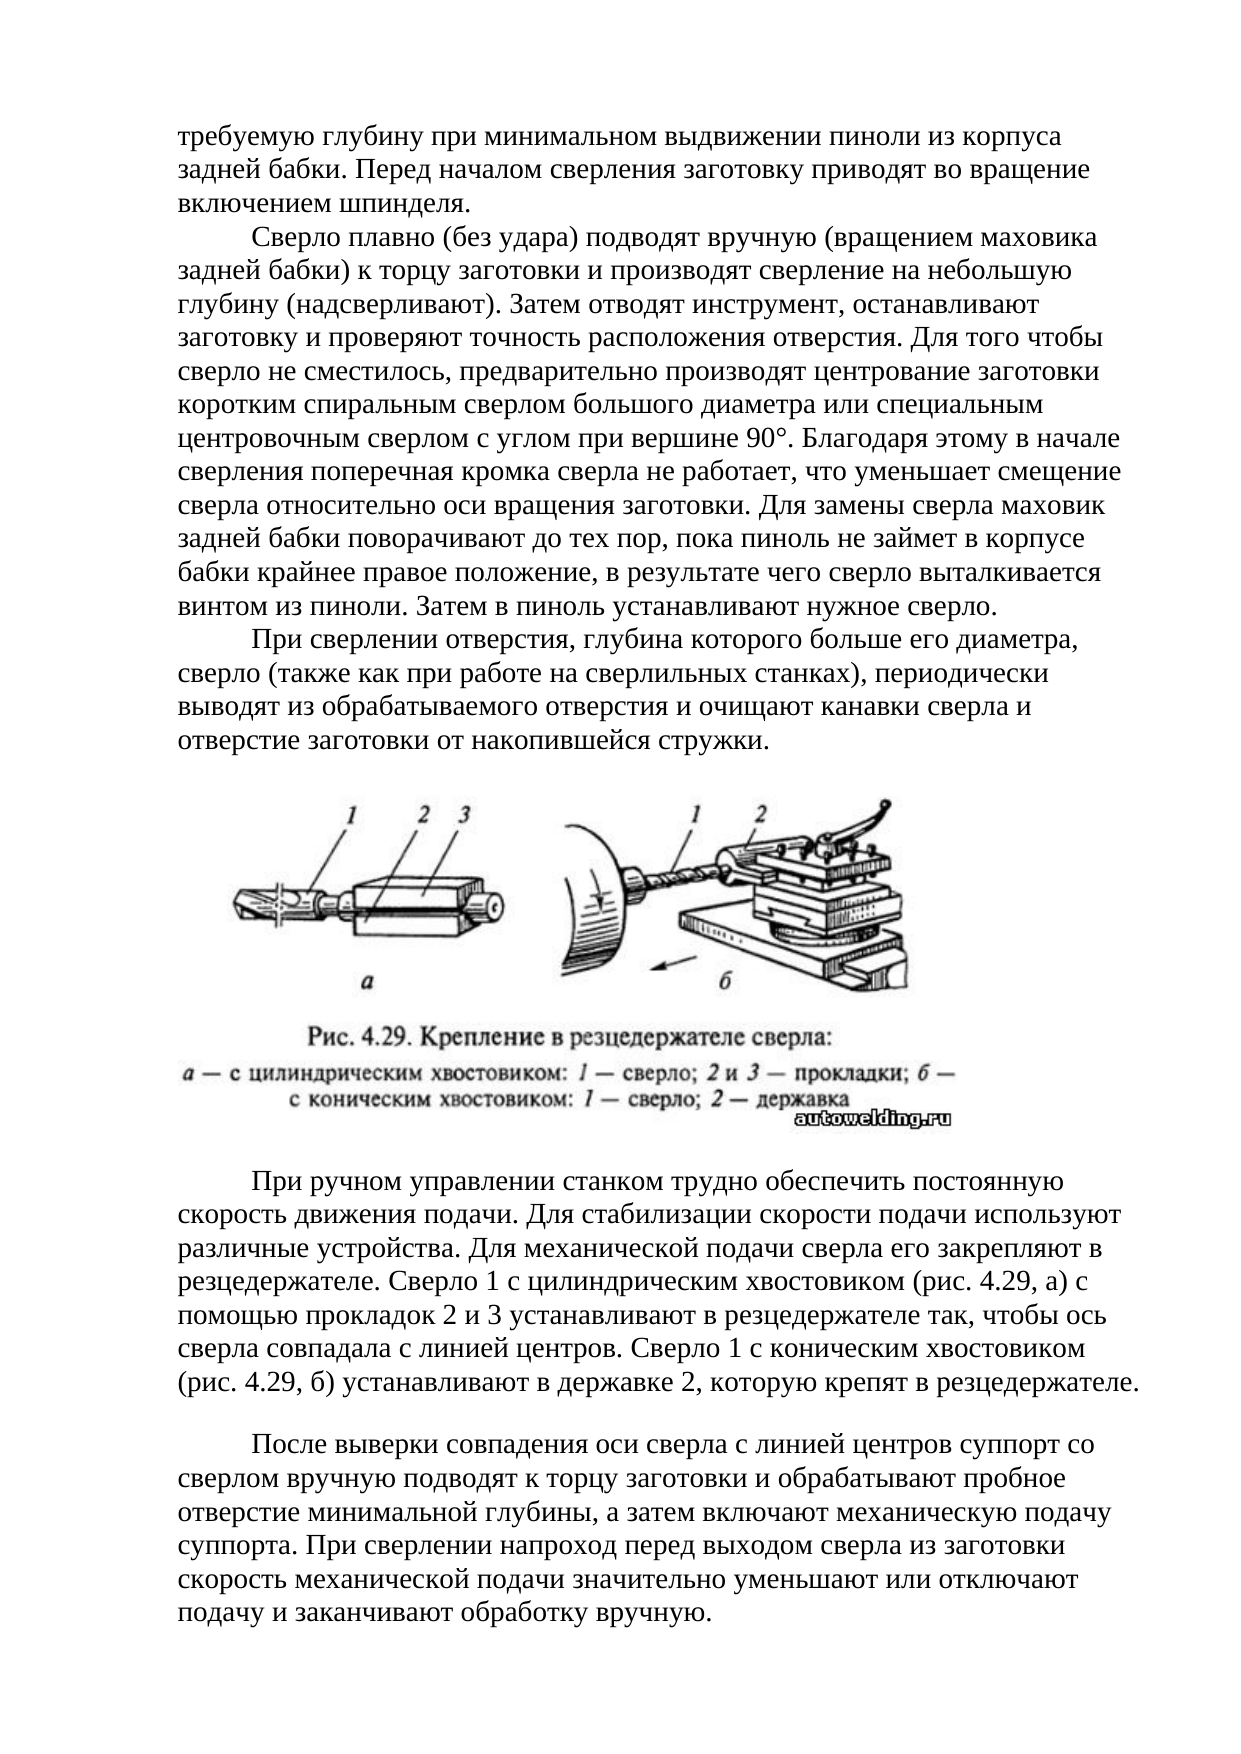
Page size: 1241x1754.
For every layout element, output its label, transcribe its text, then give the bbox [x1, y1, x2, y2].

picture [177, 784, 959, 1134]
text Сверло плавно (без удара) подводят вручную (вращением маховика задней бабки) к торцу заготовки и производят сверление на небольшую глубину (надсверливают). Затем отводят инструмент, останавливают заготовку и проверяют точность расположения отверстия. Для того чтобы сверло не сместилось, предварительно производят центрование заготовки коротким спиральным сверлом большого диаметра или специальным центровочным сверлом с углом при вершине 90°. Благодаря этому в начале сверления поперечная кромка сверла не работает, что уменьшает смещение сверла относительно оси вращения заготовки. Для замены сверла маховик задней бабки поворачивают до тех пор, пока пиноль не займет в корпусе бабки крайнее правое положение, в результате чего сверло выталкивается винтом из пиноли. Затем в пиноль устанавливают нужное сверло. [177, 219, 1152, 621]
text После выверки совпадения оси сверла с линией центров суппорт со сверлом вручную подводят к торцу заготовки и обрабатывают пробное отверстие минимальной глубины, а затем включают механическую подачу суппорта. При сверлении напроход перед выходом сверла из заготовки скорость механической подачи значительно уменьшают или отключают подачу и заканчивают обработку вручную. [177, 1427, 1152, 1628]
text При сверлении отверстия, глубина которого больше его диаметра, сверло (также как при работе на сверлильных станках), периодически выводят из обрабатываемого отверстия и очищают канавки сверла и отверстие заготовки от накопившейся стружки. [177, 621, 1152, 755]
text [177, 118, 1152, 219]
text При ручном управлении станком трудно обеспечить постоянную скорость движения подачи. Для стабилизации скорости подачи используют различные устройства. Для механической подачи сверла его закрепляют в резцедержателе. Сверло 1 с цилиндрическим хвостовиком (рис. 4.29, а) с помощью прокладок 2 и 3 устанавливают в резцедержателе так, чтобы ось сверла совпадала с линией центров. Сверло 1 с коническим хвостовиком (рис. 4.29, б) устанавливают в державке 2, которую крепят в резцедержателе. [177, 1163, 1152, 1397]
